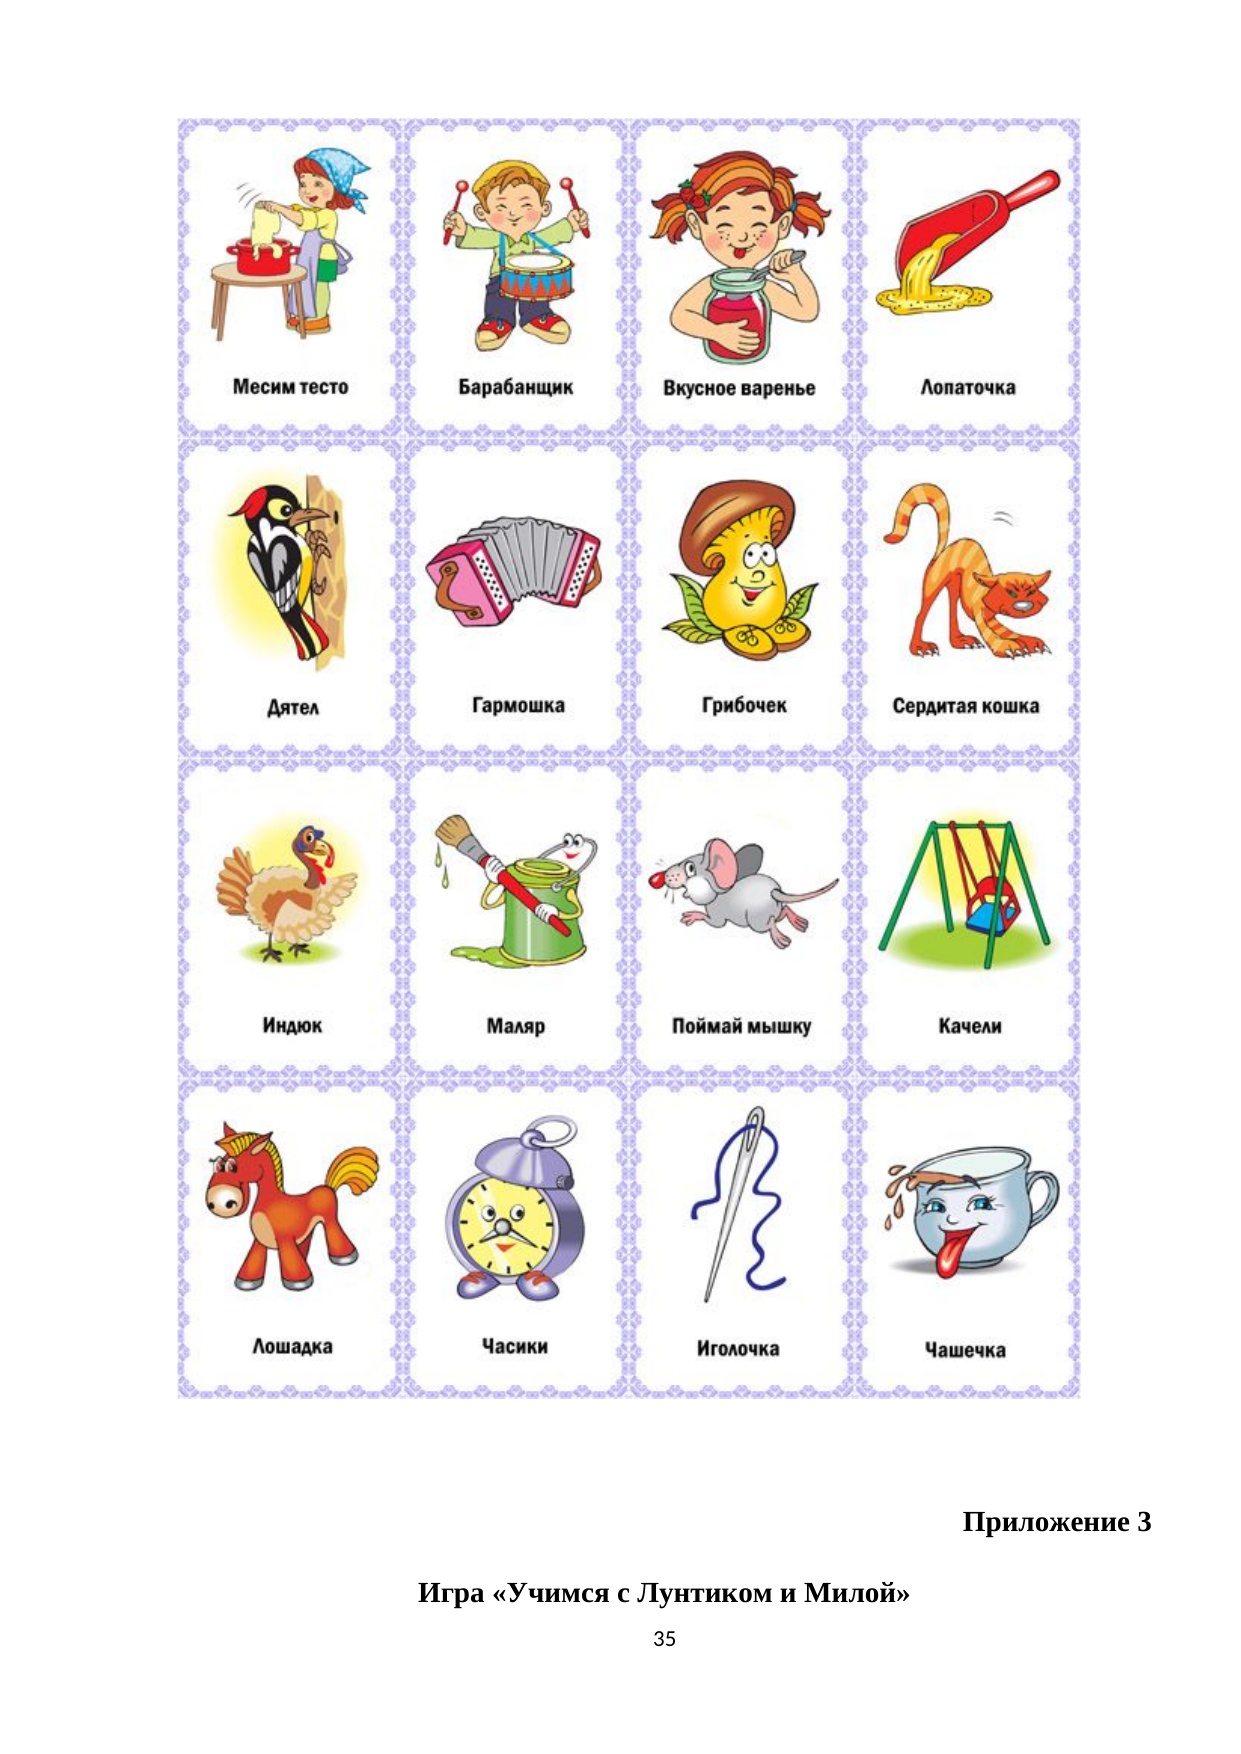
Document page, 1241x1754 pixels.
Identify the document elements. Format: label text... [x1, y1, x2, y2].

text Приложение 3 [177, 1504, 1152, 1538]
text Игра «Учимся с Лунтиком и Милой» [177, 1575, 1152, 1609]
picture [177, 118, 1081, 1399]
